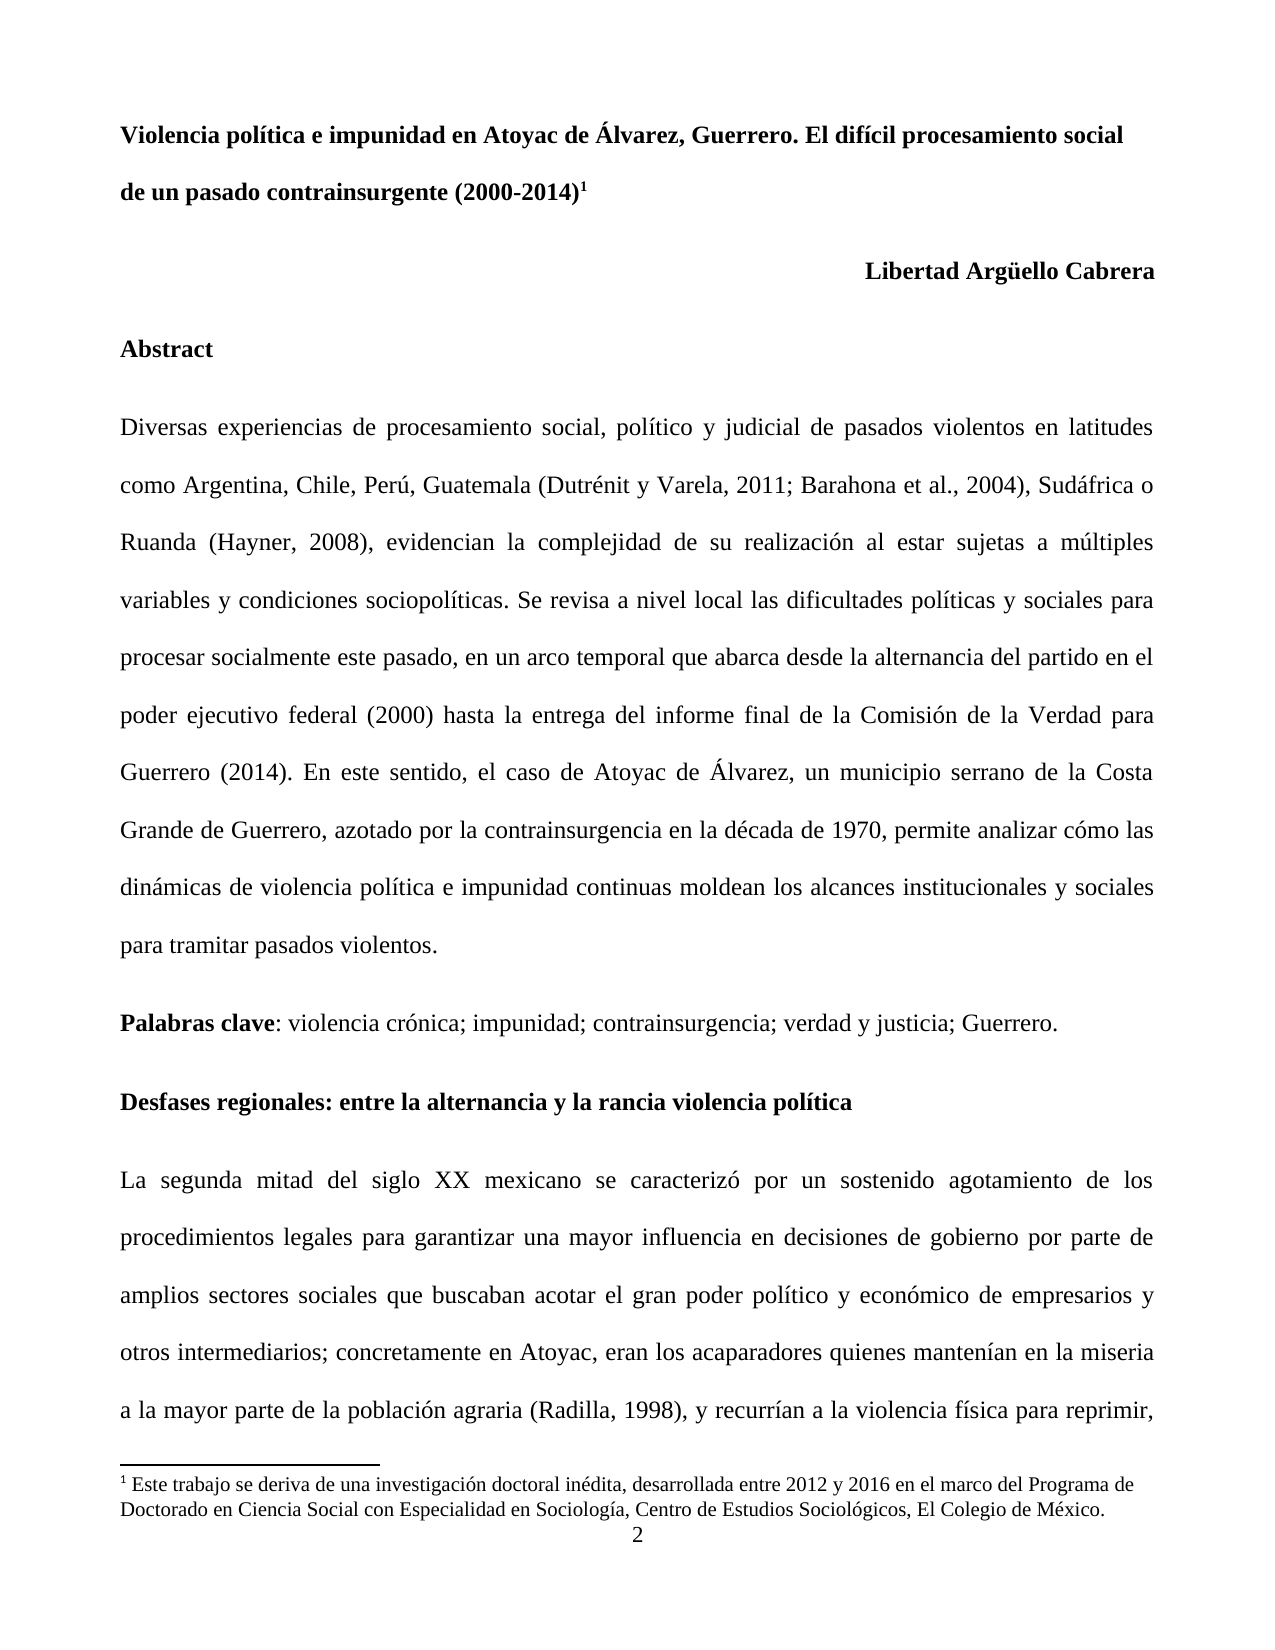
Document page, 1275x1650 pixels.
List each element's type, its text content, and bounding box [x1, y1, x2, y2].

text Libertad Argüello Cabrera [120, 256, 1155, 284]
text Desfases regionales: entre la alternancia y la rancia violencia política [120, 1087, 1155, 1115]
text Violencia política e impunidad en Atoyac de Álvarez, Guerrero. El difícil procesamiento social de un pasado contrainsurgente (2000-2014) [120, 120, 1155, 206]
text Abstract [120, 334, 1155, 363]
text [120, 1165, 1155, 1424]
text Diversas experiencias de procesamiento social, político y judicial de pasados violentos en latitudes como Argentina, Chile, Perú, Guatemala (Dutrénit y Varela, 2011; Barahona et al., 2004), Sudáfrica o Ruanda (Hayner, 2008), evidencian la complejidad de su realización al estar sujetas a múltiples variables y condiciones sociopolíticas. Se revisa a nivel local las dificultades políticas y sociales para procesar socialmente este pasado, en un arco temporal que abarca desde la alternancia del partido en el poder ejecutivo federal (2000) hasta la entrega del informe final de la Comisión de la Verdad para Guerrero (2014). En este sentido, el caso de Atoyac de Álvarez, un municipio serrano de la Costa Grande de Guerrero, azotado por la contrainsurgencia en la década de 1970, permite analizar cómo las dinámicas de violencia política e impunidad continuas moldean los alcances institucionales y sociales para tramitar pasados violentos. [120, 412, 1155, 959]
text Palabras clave: violencia crónica; impunidad; contrainsurgencia; verdad y justicia; Guerrero. [120, 1008, 1155, 1037]
